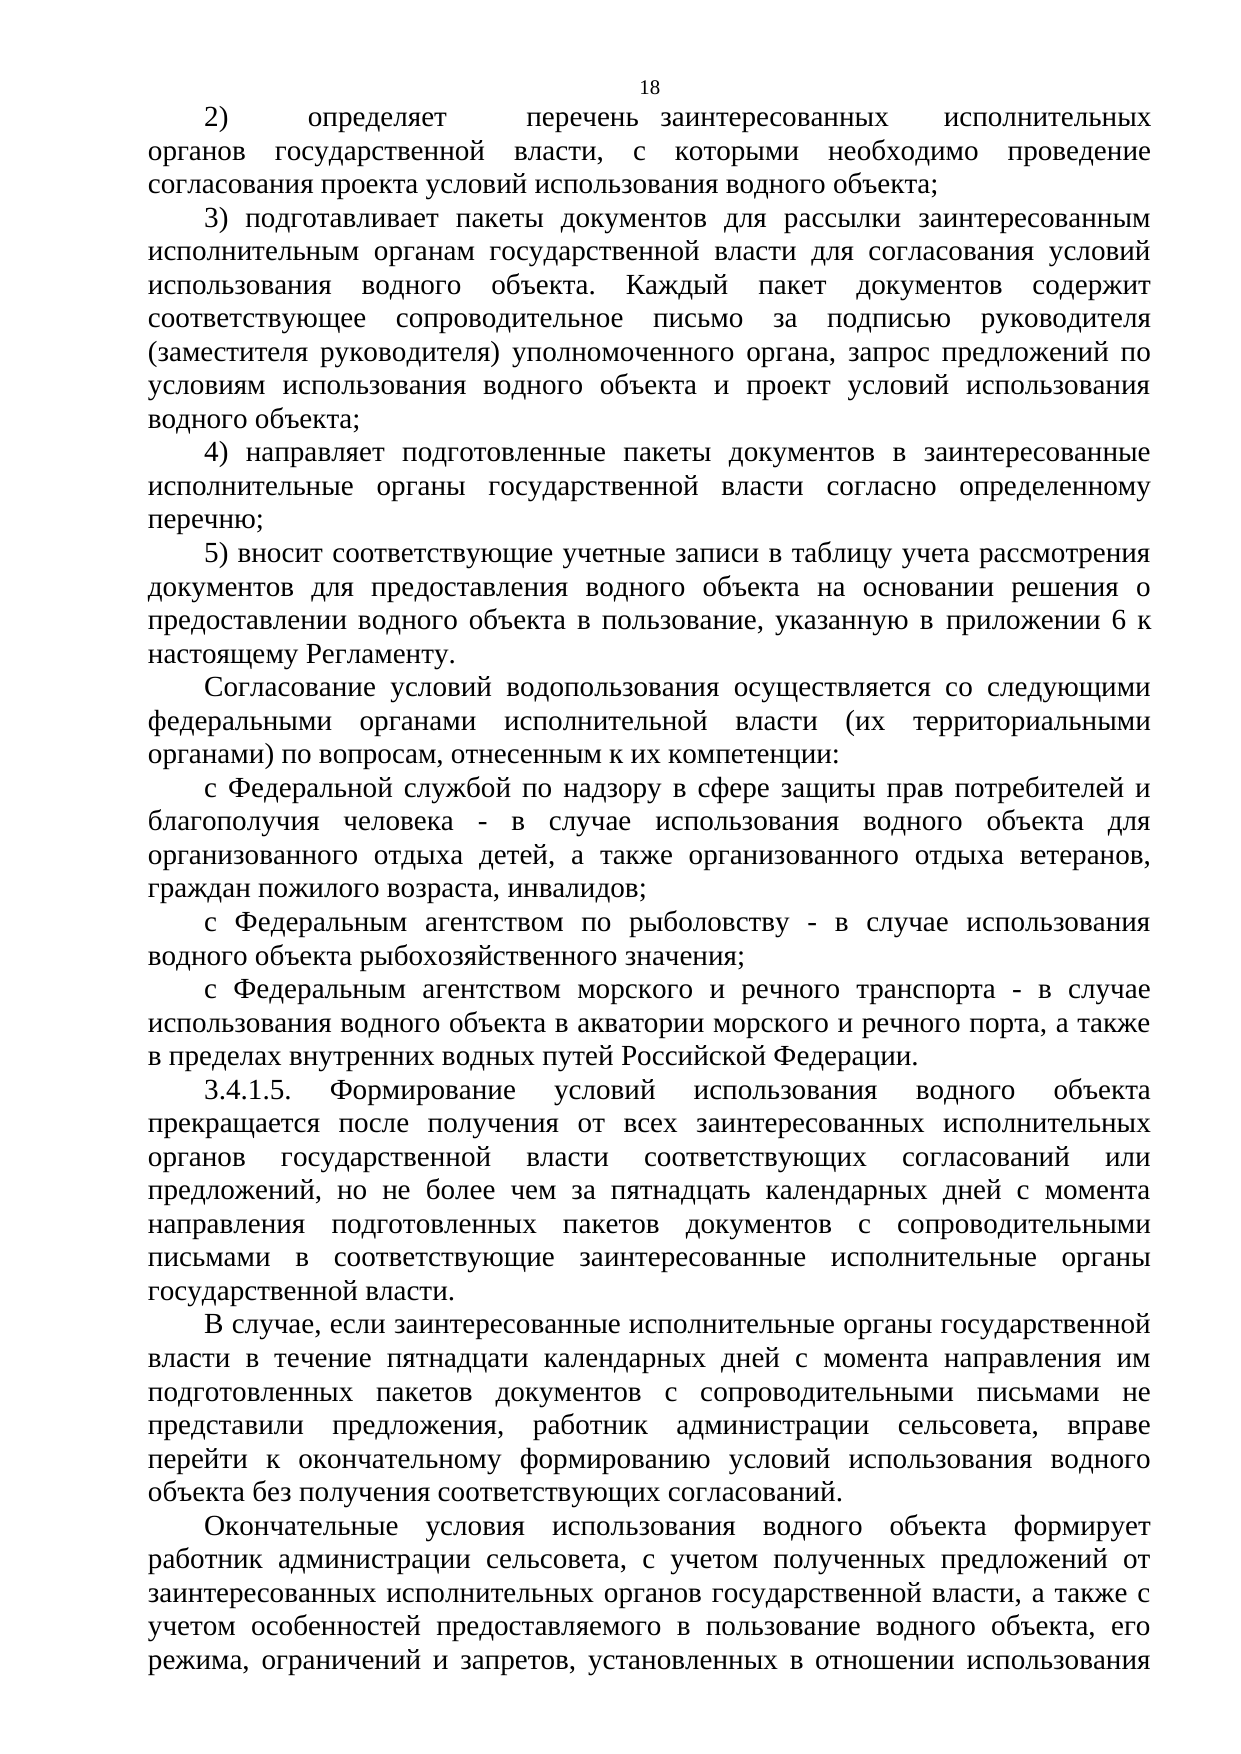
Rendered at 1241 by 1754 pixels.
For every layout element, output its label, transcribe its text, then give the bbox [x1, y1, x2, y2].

text с Федеральным агентством по рыболовству - в случае использования водного объекта рыбохозяйственного значения; [148, 904, 1152, 971]
text В случае, если заинтересованные исполнительные органы государственной власти в течение пятнадцати календарных дней с момента направления им подготовленных пакетов документов с сопроводительными письмами не представили предложения, работник администрации сельсовета, вправе перейти к окончательному формированию условий использования водного объекта без получения соответствующих согласований. [148, 1307, 1152, 1508]
text 3.4.1.5. Формирование условий использования водного объекта прекращается после получения от всех заинтересованных исполнительных органов государственной власти соответствующих согласований или предложений, но не более чем за пятнадцать календарных дней с момента направления подготовленных пакетов документов с сопроводительными письмами в соответствующие заинтересованные исполнительные органы государственной власти. [148, 1072, 1152, 1307]
text 2) определяет перечень заинтересованных исполнительных органов государственной власти, с которыми необходимо проведение согласования проекта условий использования водного объекта; [148, 99, 1152, 200]
text 4) направляет подготовленные пакеты документов в заинтересованные исполнительные органы государственной власти согласно определенному перечню; [148, 434, 1152, 535]
text с Федеральной службой по надзору в сфере защиты прав потребителей и благополучия человека - в случае использования водного объекта для организованного отдыха детей, а также организованного отдыха ветеранов, граждан пожилого возраста, инвалидов; [148, 770, 1152, 904]
text Согласование условий водопользования осуществляется со следующими федеральными органами исполнительной власти (их территориальными органами) по вопросам, отнесенным к их компетенции: [148, 669, 1152, 770]
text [148, 1508, 1152, 1676]
text 3) подготавливает пакеты документов для рассылки заинтересованным исполнительным органам государственной власти для согласования условий использования водного объекта. Каждый пакет документов содержит соответствующее сопроводительное письмо за подписью руководителя (заместителя руководителя) уполномоченного органа, запрос предложений по условиям использования водного объекта и проект условий использования водного объекта; [148, 200, 1152, 434]
text с Федеральным агентством морского и речного транспорта - в случае использования водного объекта в акватории морского и речного порта, а также в пределах внутренних водных путей Российской Федерации. [148, 971, 1152, 1072]
text 5) вносит соответствующие учетные записи в таблицу учета рассмотрения документов для предоставления водного объекта на основании решения о предоставлении водного объекта в пользование, указанную в приложении 6 к настоящему Регламенту. [148, 535, 1152, 669]
